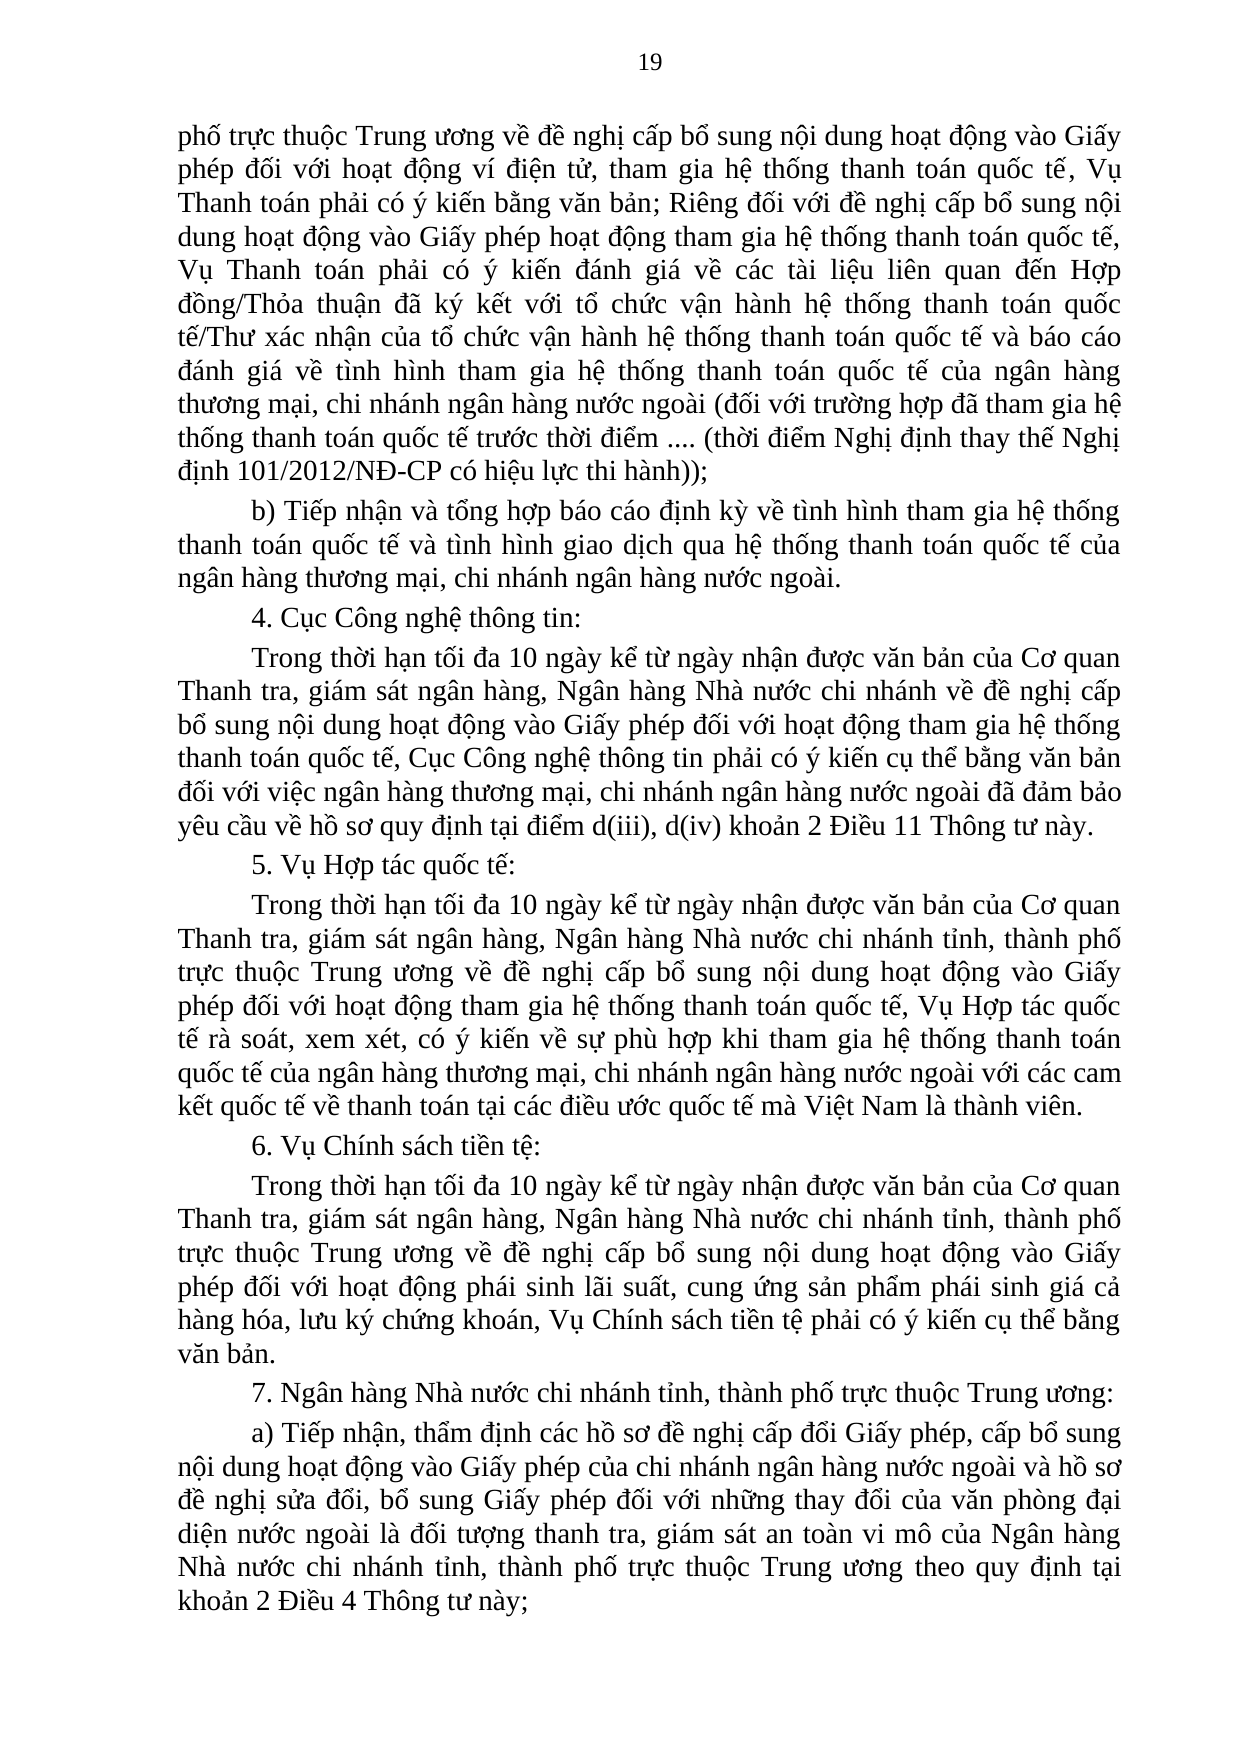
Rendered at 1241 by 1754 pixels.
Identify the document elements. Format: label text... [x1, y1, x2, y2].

text Trong thời hạn tối đa 10 ngày kể từ ngày nhận được văn bản của Cơ quan Thanh tra, giám sát ngân hàng, Ngân hàng Nhà nước chi nhánh tỉnh, thành phố trực thuộc Trung ương về đề nghị cấp bổ sung nội dung hoạt động vào Giấy phép đối với hoạt động tham gia hệ thống thanh toán quốc tế, Vụ Hợp tác quốc tế rà soát, xem xét, có ý kiến về sự phù hợp khi tham gia hệ thống thanh toán quốc tế của ngân hàng thương mại, chi nhánh ngân hàng nước ngoài với các cam kết quốc tế về thanh toán tại các điều ước quốc tế mà Việt Nam là thành viên. [177, 887, 1122, 1122]
text 6. Vụ Chính sách tiền tệ: [177, 1128, 1122, 1162]
text b) Tiếp nhận và tổng hợp báo cáo định kỳ về tình hình tham gia hệ thống thanh toán quốc tế và tình hình giao dịch qua hệ thống thanh toán quốc tế của ngân hàng thương mại, chi nhánh ngân hàng nước ngoài. [177, 493, 1122, 594]
text a) Tiếp nhận, thẩm định các hồ sơ đề nghị cấp đổi Giấy phép, cấp bổ sung nội dung hoạt động vào Giấy phép của chi nhánh ngân hàng nước ngoài và hồ sơ đề nghị sửa đổi, bổ sung Giấy phép đối với những thay đổi của văn phòng đại diện nước ngoài là đối tượng thanh tra, giám sát an toàn vi mô của Ngân hàng Nhà nước chi nhánh tỉnh, thành phố trực thuộc Trung ương theo quy định tại khoản 2 Điều 4 Thông tư này; [177, 1415, 1122, 1617]
text 7. Ngân hàng Nhà nước chi nhánh tỉnh, thành phố trực thuộc Trung ương: [177, 1376, 1122, 1409]
text Trong thời hạn tối đa 10 ngày kể từ ngày nhận được văn bản của Cơ quan Thanh tra, giám sát ngân hàng, Ngân hàng Nhà nước chi nhánh về đề nghị cấp bổ sung nội dung hoạt động vào Giấy phép đối với hoạt động tham gia hệ thống thanh toán quốc tế, Cục Công nghệ thông tin phải có ý kiến cụ thể bằng văn bản đối với việc ngân hàng thương mại, chi nhánh ngân hàng nước ngoài đã đảm bảo yêu cầu về hồ sơ quy định tại điểm d(iii), d(iv) khoản 2 Điều 11 Thông tư này. [177, 640, 1122, 841]
text Trong thời hạn tối đa 10 ngày kể từ ngày nhận được văn bản của Cơ quan Thanh tra, giám sát ngân hàng, Ngân hàng Nhà nước chi nhánh tỉnh, thành phố trực thuộc Trung ương về đề nghị cấp bổ sung nội dung hoạt động vào Giấy phép đối với hoạt động phái sinh lãi suất, cung ứng sản phẩm phái sinh giá cả hàng hóa, lưu ký chứng khoán, Vụ Chính sách tiền tệ phải có ý kiến cụ thể bằng văn bản. [177, 1168, 1122, 1369]
text 5. Vụ Hợp tác quốc tế: [177, 847, 1122, 881]
text 4. Cục Công nghệ thông tin: [177, 600, 1122, 634]
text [177, 118, 1122, 487]
